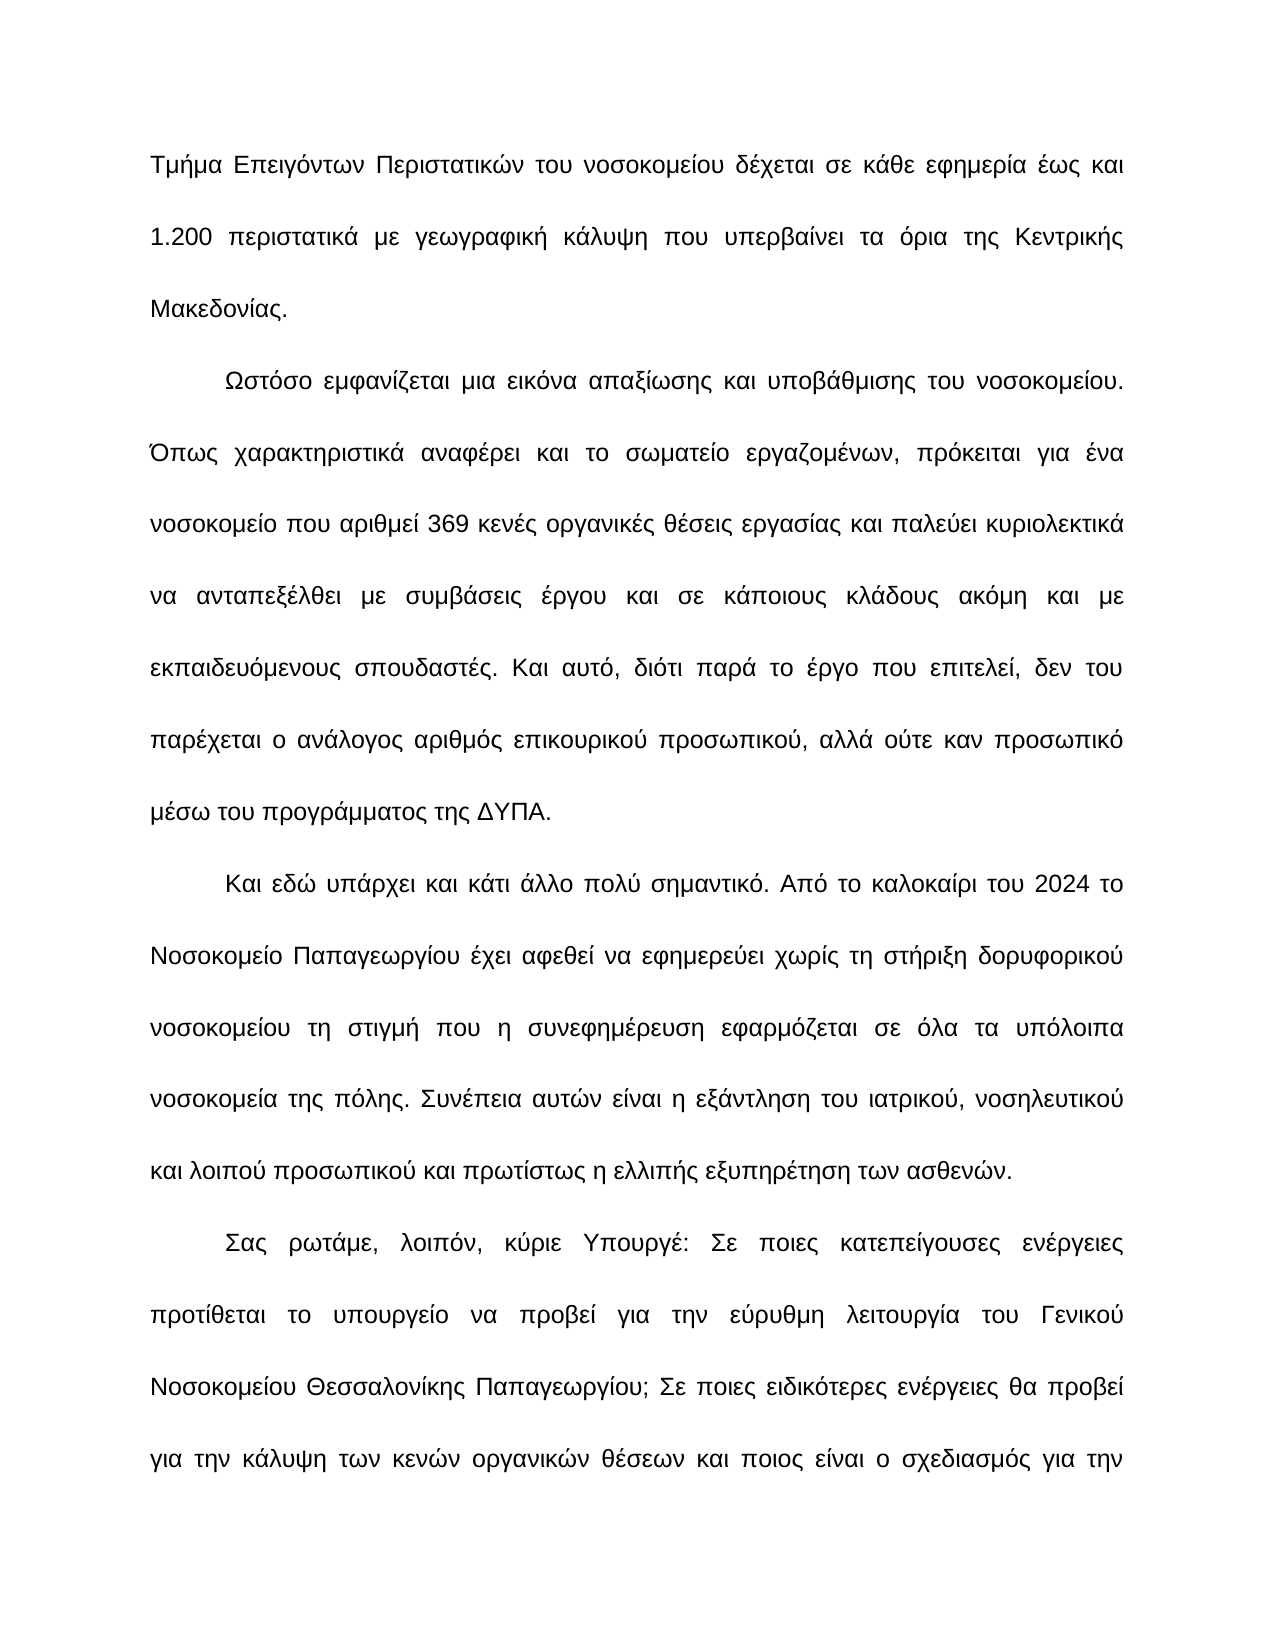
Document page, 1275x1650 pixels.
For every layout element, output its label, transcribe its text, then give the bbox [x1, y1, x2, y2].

text Και εδώ υπάρχει και κάτι άλλο πολύ σημαντικό. Από το καλοκαίρι του 2024 το Νοσοκομείο Παπαγεωργίου έχει αφεθεί να εφημερεύει χωρίς τη στήριξη δορυφορικού νοσοκομείου τη στιγμή που η συνεφημέρευση εφαρμόζεται σε όλα τα υπόλοιπα νοσοκομεία της πόλης. Συνέπεια αυτών είναι η εξάντληση του ιατρικού, νοσηλευτικού και λοιπού προσωπικού και πρωτίστως η ελλιπής εξυπηρέτηση των ασθενών. [150, 869, 1125, 1185]
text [150, 150, 1125, 322]
text Ωστόσο εμφανίζεται μια εικόνα απαξίωσης και υποβάθμισης του νοσοκομείου. Όπως χαρακτηριστικά αναφέρει και το σωματείο εργαζομένων, πρόκειται για ένα νοσοκομείο που αριθμεί 369 κενές οργανικές θέσεις εργασίας και παλεύει κυριολεκτικά να ανταπεξέλθει με συμβάσεις έργου και σε κάποιους κλάδους ακόμη και με εκπαιδευόμενους σπουδαστές. Και αυτό, διότι παρά το έργο που επιτελεί, δεν του παρέχεται ο ανάλογος αριθμός επικουρικού προσωπικού, αλλά ούτε καν προσωπικό μέσω του προγράμματος της ΔΥΠΑ. [150, 366, 1125, 826]
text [150, 1228, 1125, 1472]
